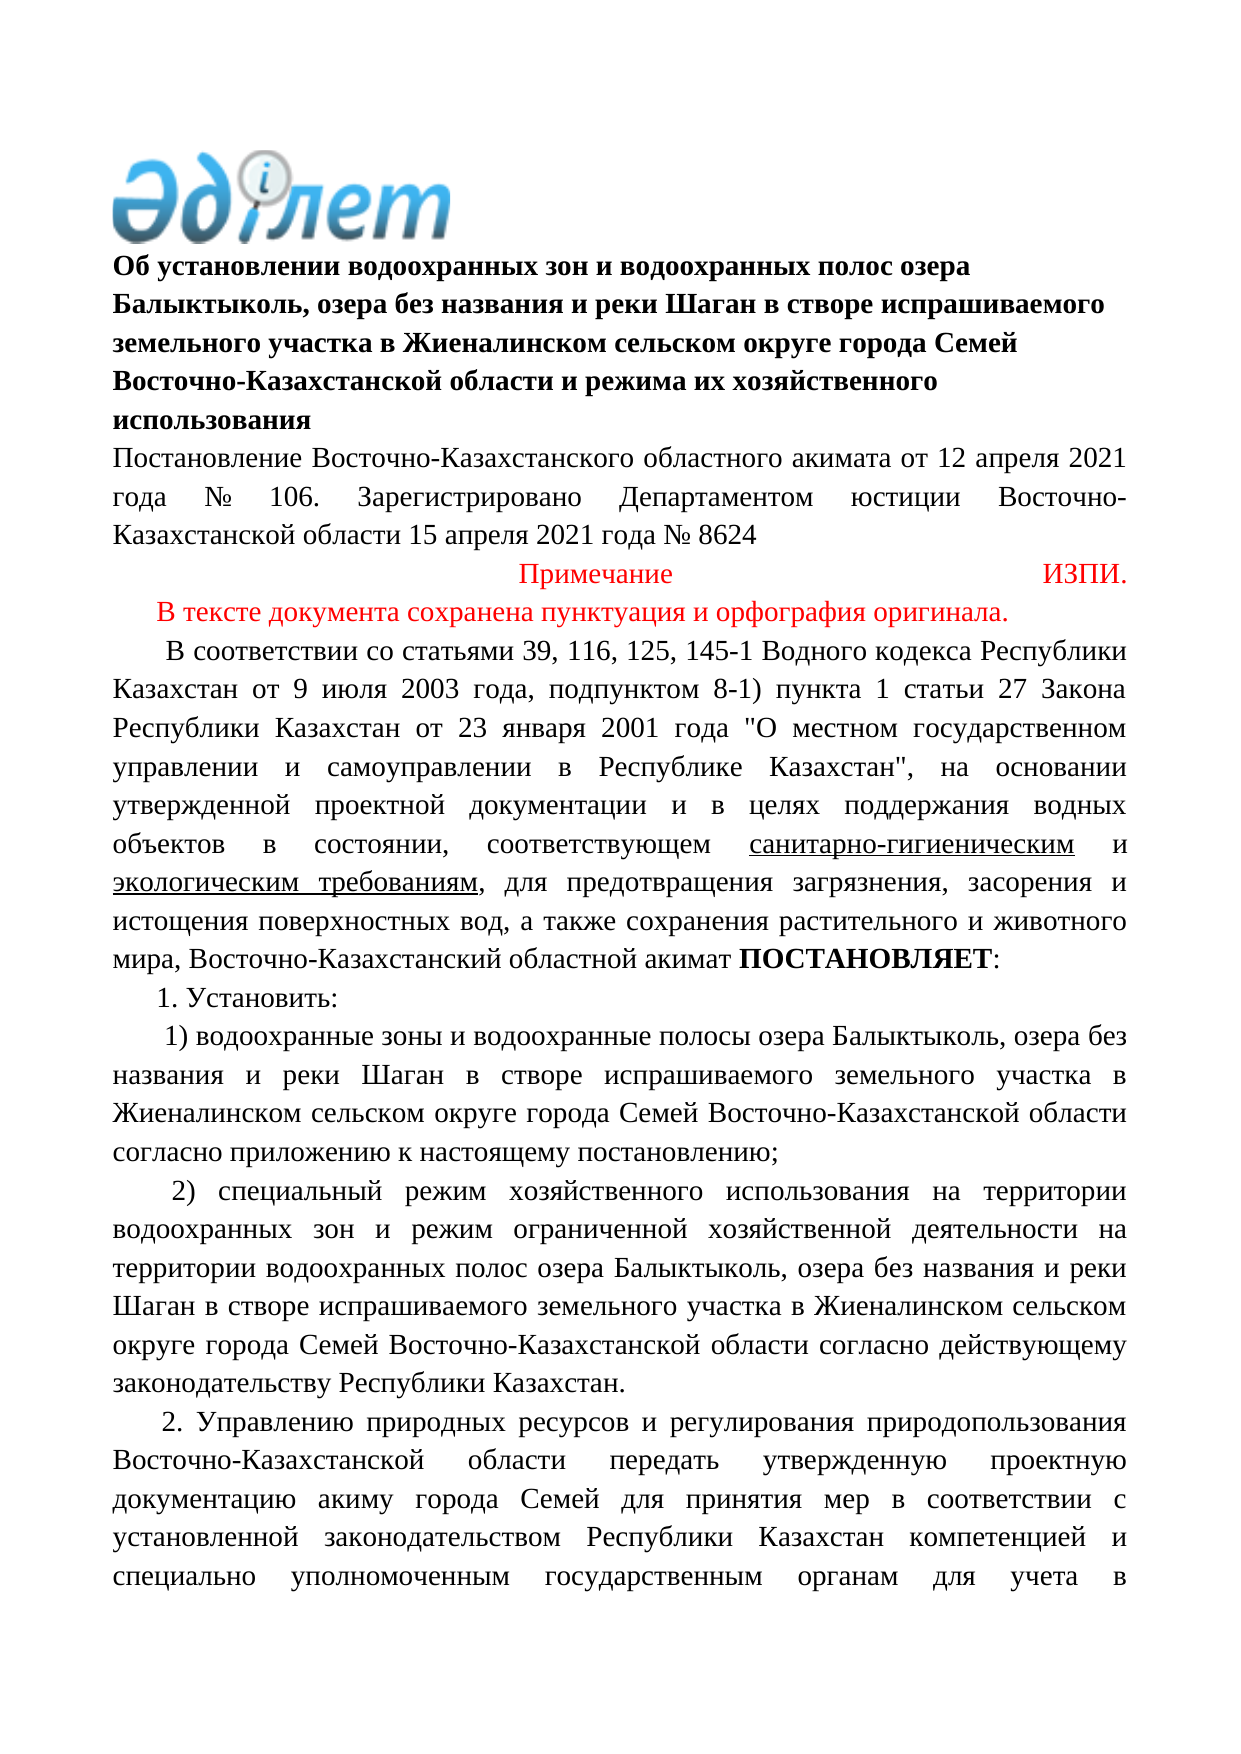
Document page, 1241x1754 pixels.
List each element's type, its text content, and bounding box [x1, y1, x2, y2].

text 1. Установить: [112, 980, 1128, 1013]
text В соответствии со статьями 39, 116, 125, 145-1 Водного кодекса Республики Казахстан от 9 июля 2003 года, подпунктом 8-1) пункта 1 статьи 27 Закона Республики Казахстан от 23 января 2001 года "О местном государственном управлении и самоуправлении в Республике Казахстан", на основании утвержденной проектной документации и в целях поддержания водных объектов в состоянии, соответствующем санитарно-гигиеническим и экологическим требованиям, для предотвращения загрязнения, засорения и истощения поверхностных вод, а также сохранения растительного и животного мира, Восточно-Казахстанский областной акимат ПОСТАНОВЛЯЕТ: [112, 633, 1128, 975]
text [112, 1404, 1128, 1592]
text Постановление Восточно-Казахстанского областного акимата от 12 апреля 2021 года № 106. Зарегистрировано Департаментом юстиции Восточно-Казахстанской области 15 апреля 2021 года № 8624 [112, 440, 1128, 551]
text Примечание ИЗПИ. В тексте документа сохранена пунктуация и орфография оригинала. [112, 556, 1128, 628]
text 1) водоохранные зоны и водоохранные полосы озера Балыктыколь, озера без названия и реки Шаган в створе испрашиваемого земельного участка в Жиеналинском сельском округе города Семей Восточно-Казахстанской области согласно приложению к настоящему постановлению; [112, 1018, 1128, 1168]
text Об установлении водоохранных зон и водоохранных полос озера Балыктыколь, озера без названия и реки Шаган в створе испрашиваемого земельного участка в Жиеналинском сельском округе города Семей Восточно-Казахстанской области и режима их хозяйственного использования [112, 248, 1128, 435]
text 2) специальный режим хозяйственного использования на территории водоохранных зон и режим ограниченной хозяйственной деятельности на территории водоохранных полос озера Балыктыколь, озера без названия и реки Шаган в створе испрашиваемого земельного участка в Жиеналинском сельском округе города Семей Восточно-Казахстанской области согласно действующему законодательству Республики Казахстан. [112, 1173, 1128, 1399]
picture [112, 150, 451, 244]
